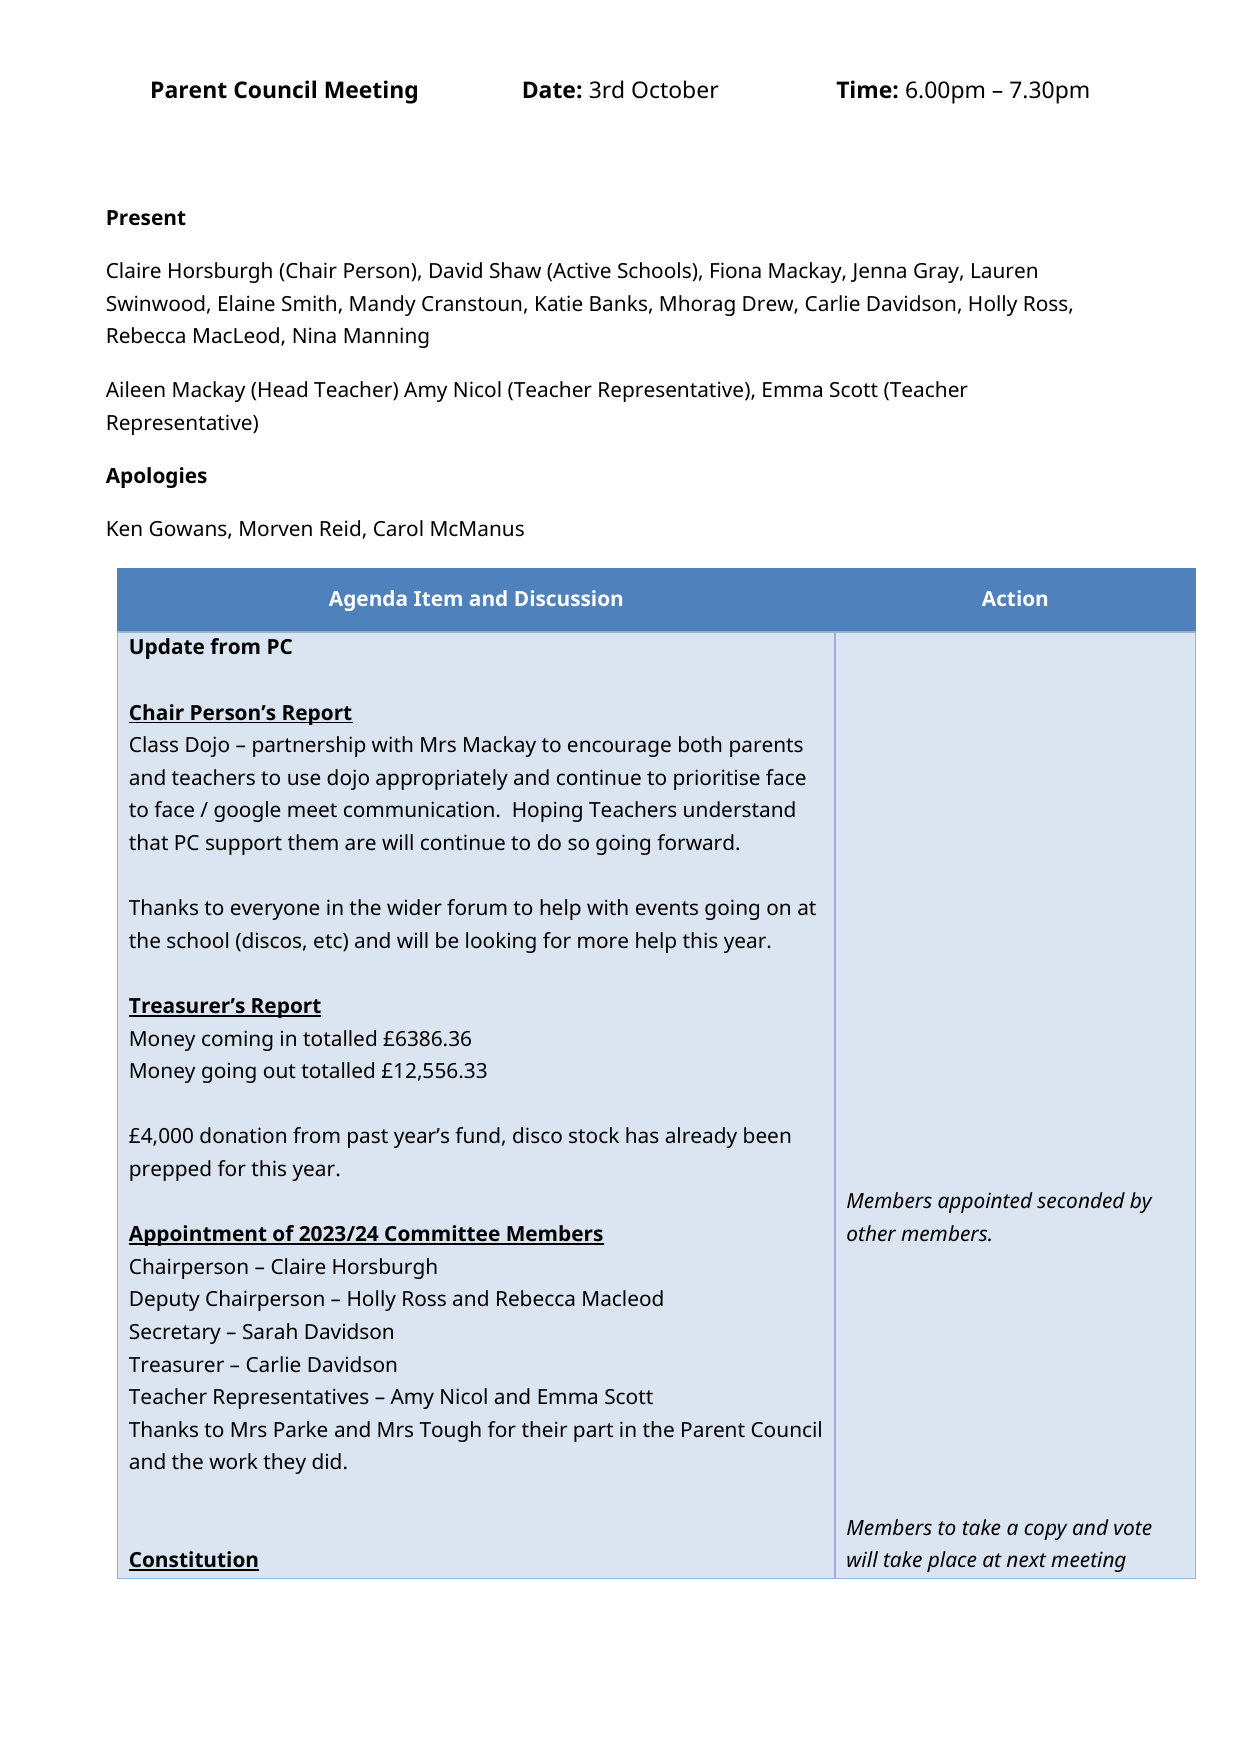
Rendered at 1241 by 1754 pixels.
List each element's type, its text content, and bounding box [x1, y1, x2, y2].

text Claire Horsburgh (Chair Person), David Shaw (Active Schools), Fiona Mackay, Jenna Gray, Lauren Swinwood, Elaine Smith, Mandy Cranstoun, Katie Banks, Mhorag Drew, Carlie Davidson, Holly Ross, Rebecca MacLeod, Nina Manning [106, 256, 1090, 350]
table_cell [836, 633, 1195, 1578]
text Present [106, 203, 1090, 231]
text Ken Gowans, Morven Reid, Carol McManus [106, 514, 1090, 543]
text Aileen Mackay (Head Teacher) Amy Nicol (Teacher Representative), Emma Scott (Teacher Representative) [106, 375, 1090, 436]
text Apologies [106, 461, 1090, 489]
table_header Agenda Item and Discussion [118, 569, 834, 631]
table_header Action [836, 569, 1195, 631]
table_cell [118, 633, 834, 1578]
